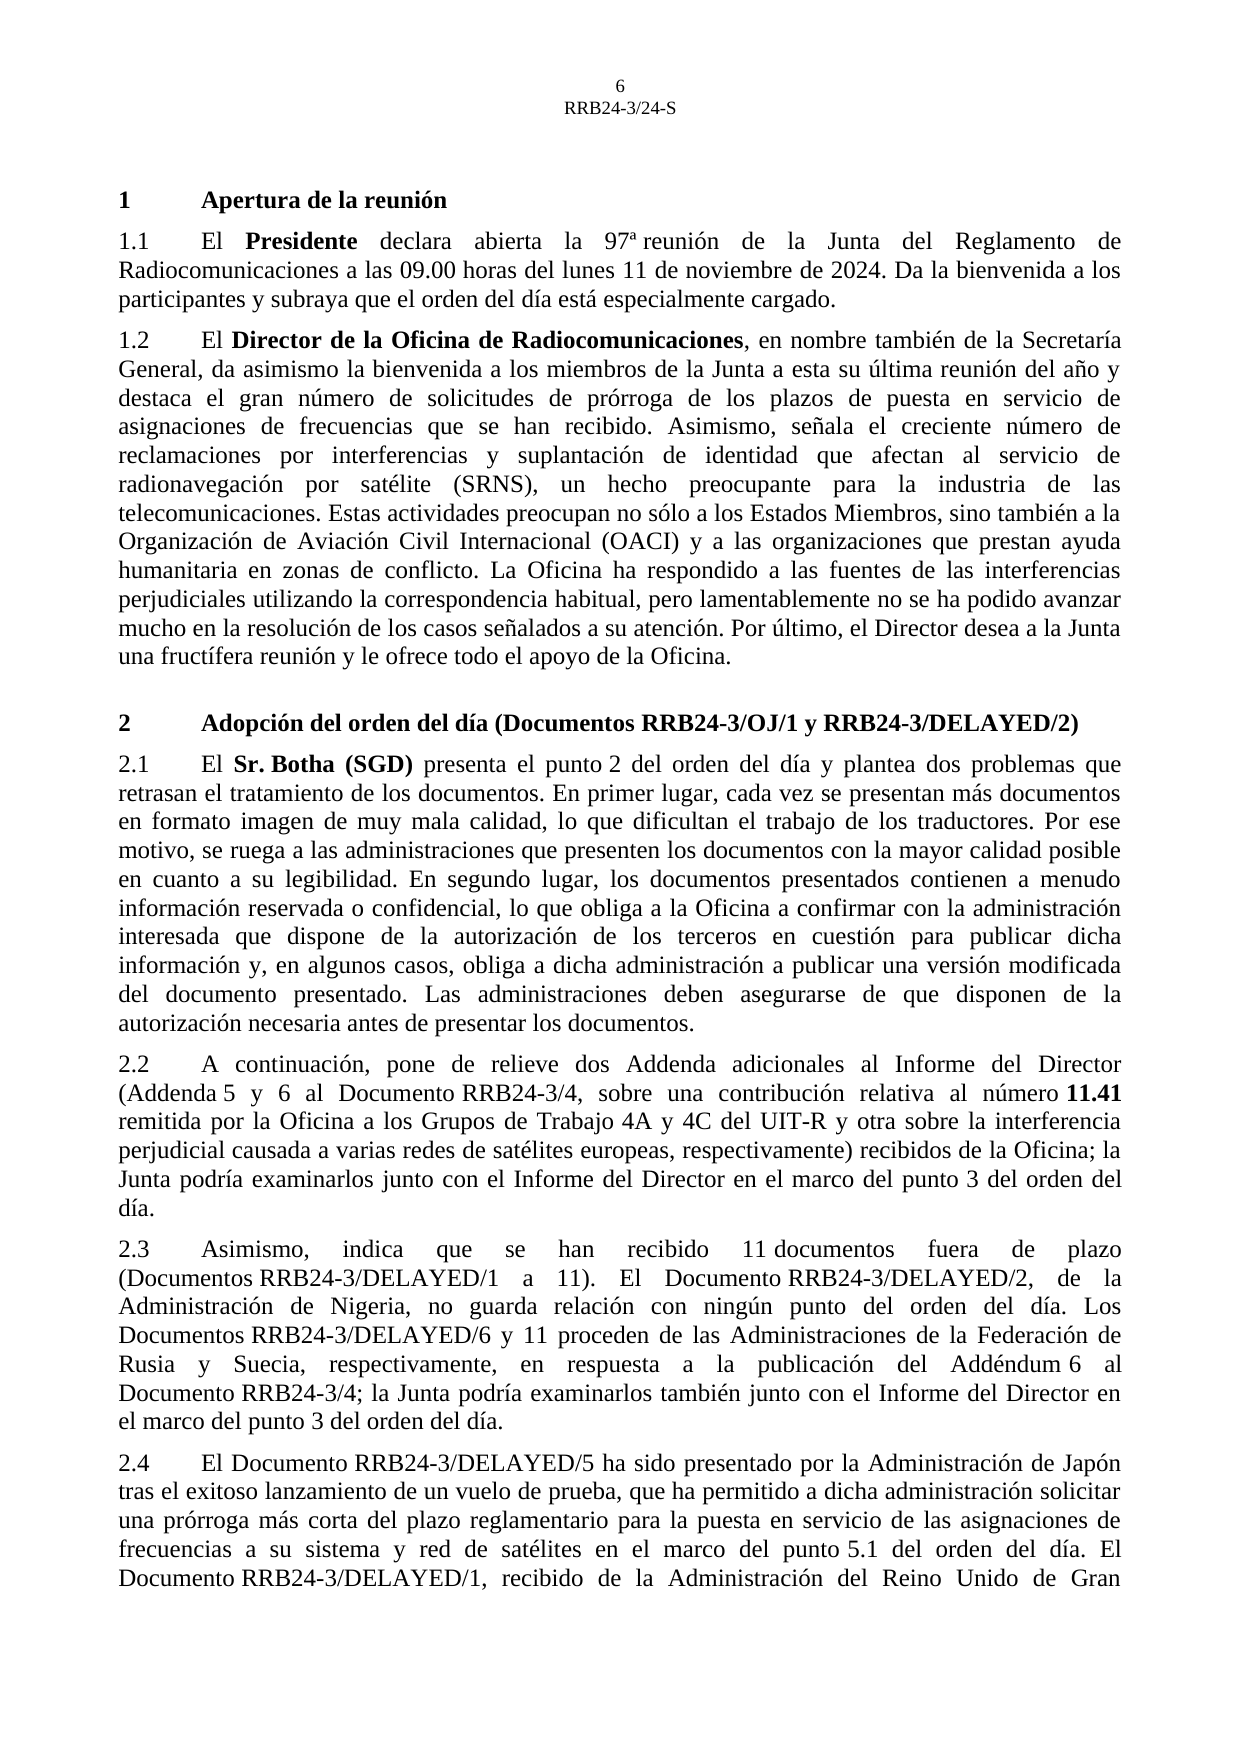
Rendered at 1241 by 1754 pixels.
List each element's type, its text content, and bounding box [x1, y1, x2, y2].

text 2.2 A continuación, pone de relieve dos Addenda adicionales al Informe del Director (Addenda 5 y 6 al Documento RRB24-3/4, sobre una contribución relativa al número 11.41 remitida por la Oficina a los Grupos de Trabajo 4A y 4C del UIT-R y otra sobre la interferencia perjudicial causada a varias redes de satélites europeas, respectivamente) recibidos de la Oficina; la Junta podría examinarlos junto con el Informe del Director en el marco del punto 3 del orden del día. [118, 1049, 1122, 1221]
text 1.1 El Presidente declara abierta la 97ª reunión de la Junta del Reglamento de Radiocomunicaciones a las 09.00 horas del lunes 11 de noviembre de 2024. Da la bienvenida a los participantes y subraya que el orden del día está especialmente cargado. [118, 226, 1122, 313]
text 2.3 Asimismo, indica que se han recibido 11 documentos fuera de plazo (Documentos RRB24-3/DELAYED/1 a 11). El Documento RRB24-3/DELAYED/2, de la Administración de Nigeria, no guarda relación con ningún punto del orden del día. Los Documentos RRB24-3/DELAYED/6 y 11 proceden de las Administraciones de la Federación de Rusia y Suecia, respectivamente, en respuesta a la publicación del Addéndum 6 al Documento RRB24-3/4; la Junta podría examinarlos también junto con el Informe del Director en el marco del punto 3 del orden del día. [118, 1234, 1122, 1435]
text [118, 1448, 1122, 1591]
subtitle 2 Adopción del orden del día (Documentos RRB24-3/OJ/1 y RRB24-3/DELAYED/2) [118, 708, 1122, 736]
text 2.1 El Sr. Botha (SGD) presenta el punto 2 del orden del día y plantea dos problemas que retrasan el tratamiento de los documentos. En primer lugar, cada vez se presentan más documentos en formato imagen de muy mala calidad, lo que dificultan el trabajo de los traductores. Por ese motivo, se ruega a las administraciones que presenten los documentos con la mayor calidad posible en cuanto a su legibilidad. En segundo lugar, los documentos presentados contienen a menudo información reservada o confidencial, lo que obliga a la Oficina a confirmar con la administración interesada que dispone de la autorización de los terceros en cuestión para publicar dicha información y, en algunos casos, obliga a dicha administración a publicar una versión modificada del documento presentado. Las administraciones deben asegurarse de que disponen de la autorización necesaria antes de presentar los documentos. [118, 749, 1122, 1036]
text 1.2 El Director de la Oficina de Radiocomunicaciones, en nombre también de la Secretaría General, da asimismo la bienvenida a los miembros de la Junta a esta su última reunión del año y destaca el gran número de solicitudes de prórroga de los plazos de puesta en servicio de asignaciones de frecuencias que se han recibido. Asimismo, señala el creciente número de reclamaciones por interferencias y suplantación de identidad que afectan al servicio de radionavegación por satélite (SRNS), un hecho preocupante para la industria de las telecomunicaciones. Estas actividades preocupan no sólo a los Estados Miembros, sino también a la Organización de Aviación Civil Internacional (OACI) y a las organizaciones que prestan ayuda humanitaria en zonas de conflicto. La Oficina ha respondido a las fuentes de las interferencias perjudiciales utilizando la correspondencia habitual, pero lamentablemente no se ha podido avanzar mucho en la resolución de los casos señalados a su atención. Por último, el Director desea a la Junta una fructífera reunión y le ofrece todo el apoyo de la Oficina. [118, 325, 1122, 670]
subtitle 1 Apertura de la reunión [118, 185, 1122, 214]
